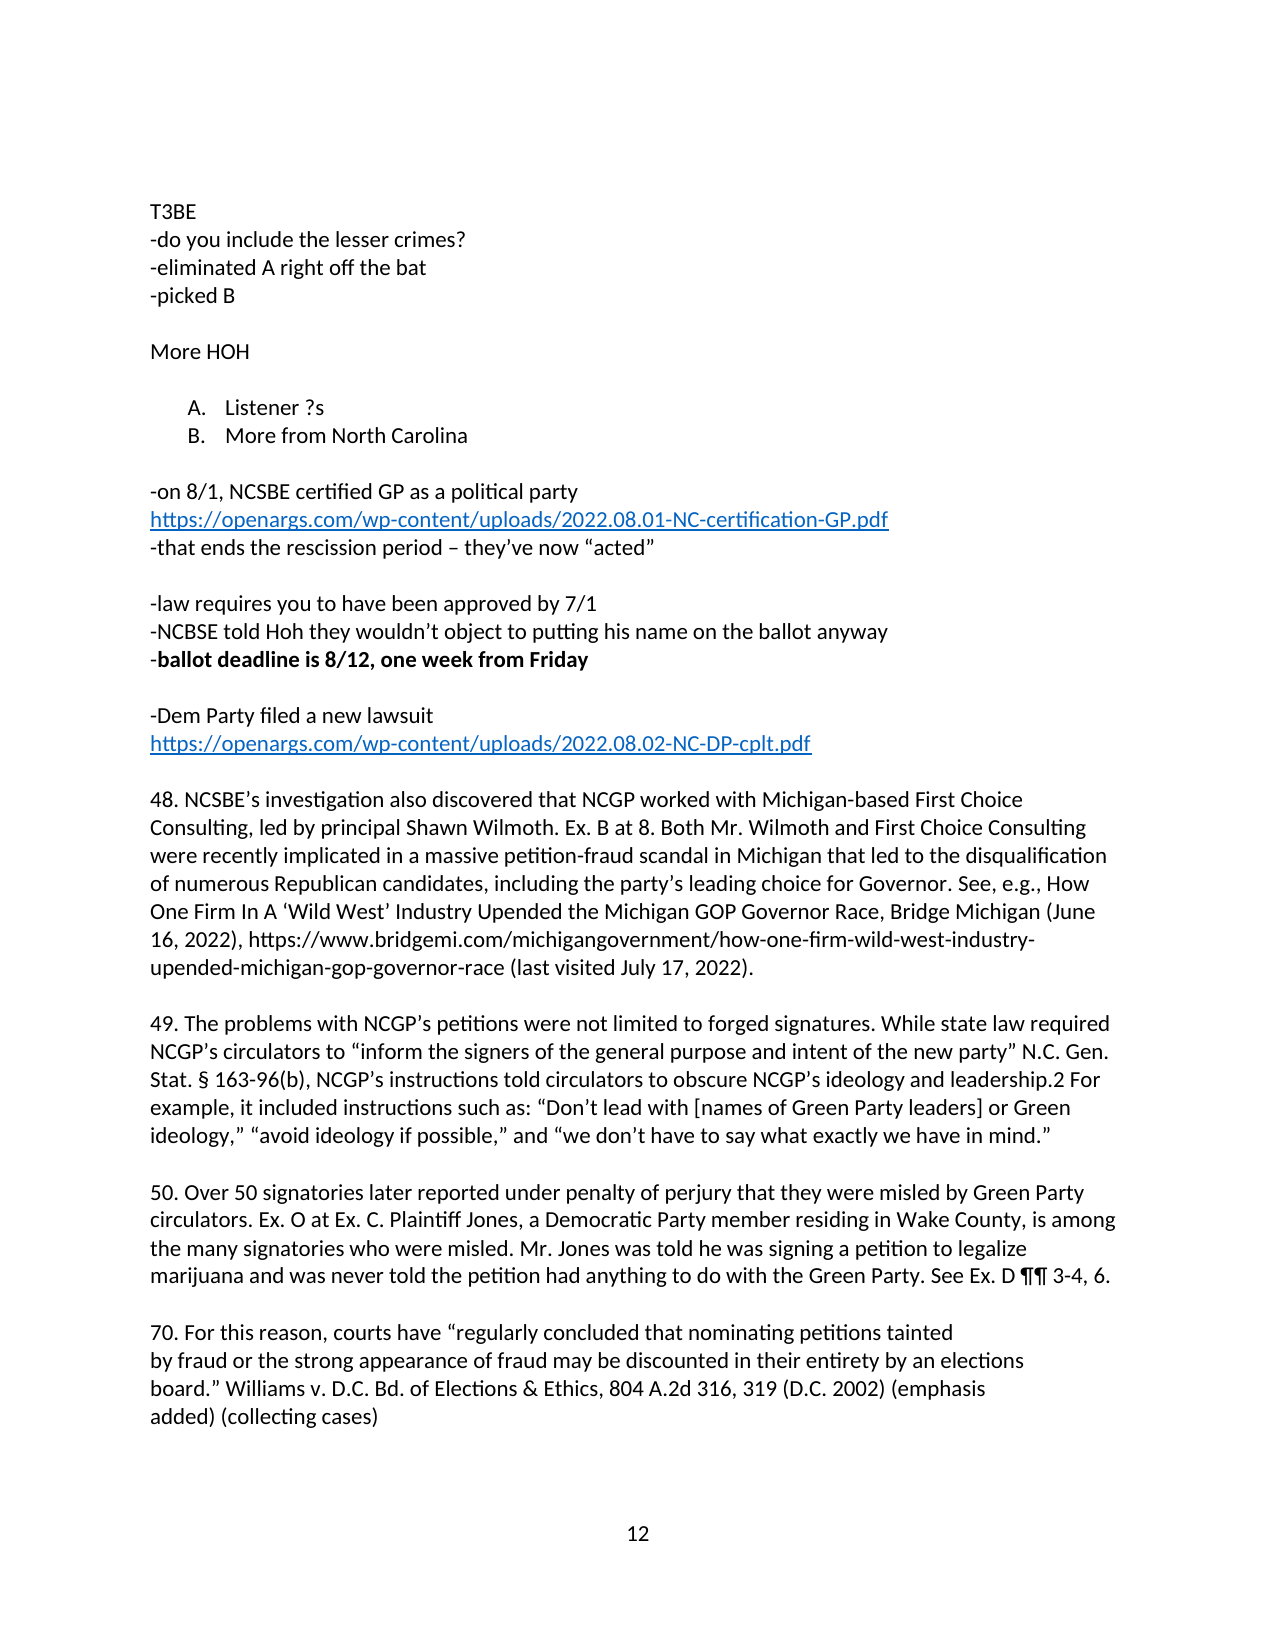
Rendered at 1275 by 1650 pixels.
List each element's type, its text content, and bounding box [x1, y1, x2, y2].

text https://openargs.com/wp-content/uploads/2022.08.02-NC-DP-cplt.pdf [150, 729, 1125, 757]
text -picked B [150, 281, 1125, 309]
text -ballot deadline is 8/12, one week from Friday [150, 645, 1125, 673]
text -do you include the lesser crimes? [150, 225, 1125, 253]
text https://openargs.com/wp-content/uploads/2022.08.01-NC-certification-GP.pdf [150, 505, 1125, 533]
text -that ends the rescission period – they’ve now “acted” [150, 533, 1125, 561]
text -eliminated A right off the bat [150, 253, 1125, 281]
text 49. The problems with NCGP’s petitions were not limited to forged signatures. While state law required NCGP’s circulators to “inform the signers of the general purpose and intent of the new party” N.C. Gen. Stat. § 163-96(b), NCGP’s instructions told circulators to obscure NCGP’s ideology and leadership.2 For example, it included instructions such as: “Don’t lead with [names of Green Party leaders] or Green ideology,” “avoid ideology if possible,” and “we don’t have to say what exactly we have in mind.” [150, 1009, 1125, 1149]
text 48. NCSBE’s investigation also discovered that NCGP worked with Michigan-based First Choice Consulting, led by principal Shawn Wilmoth. Ex. B at 8. Both Mr. Wilmoth and First Choice Consulting were recently implicated in a massive petition-fraud scandal in Michigan that led to the disqualification of numerous Republican candidates, including the party’s leading choice for Governor. See, e.g., How One Firm In A ‘Wild West’ Industry Upended the Michigan GOP Governor Race, Bridge Michigan (June 16, 2022), https://www.bridgemi.com/michigangovernment/how-one-firm-wild-west-industry-upended-michigan-gop-governor-race (last visited July 17, 2022). [150, 785, 1125, 981]
text 70. For this reason, courts have “regularly concluded that nominating petitions tainted [150, 1318, 1125, 1346]
text 50. Over 50 signatories later reported under penalty of perjury that they were misled by Green Party circulators. Ex. O at Ex. C. Plaintiff Jones, a Democratic Party member residing in Wake County, is among the many signatories who were misled. Mr. Jones was told he was signing a petition to legalize marijuana and was never told the petition had anything to do with the Green Party. See Ex. D ¶¶ 3-4, 6. [150, 1178, 1125, 1290]
text T3BE [150, 197, 1125, 225]
text -law requires you to have been approved by 7/1 [150, 589, 1125, 617]
text by fraud or the strong appearance of fraud may be discounted in their entirety by an elections [150, 1346, 1125, 1374]
list More from North Carolina [187, 421, 1125, 449]
text -on 8/1, NCSBE certified GP as a political party [150, 477, 1125, 505]
list Listener ?s [187, 393, 1125, 421]
text -NCBSE told Hoh they wouldn’t object to putting his name on the ballot anyway [150, 617, 1125, 645]
text board.” Williams v. D.C. Bd. of Elections & Ethics, 804 A.2d 316, 319 (D.C. 2002) (emphasis [150, 1374, 1125, 1402]
text -Dem Party filed a new lawsuit [150, 701, 1125, 729]
text added) (collecting cases) [150, 1402, 1125, 1430]
text More HOH [150, 337, 1125, 365]
